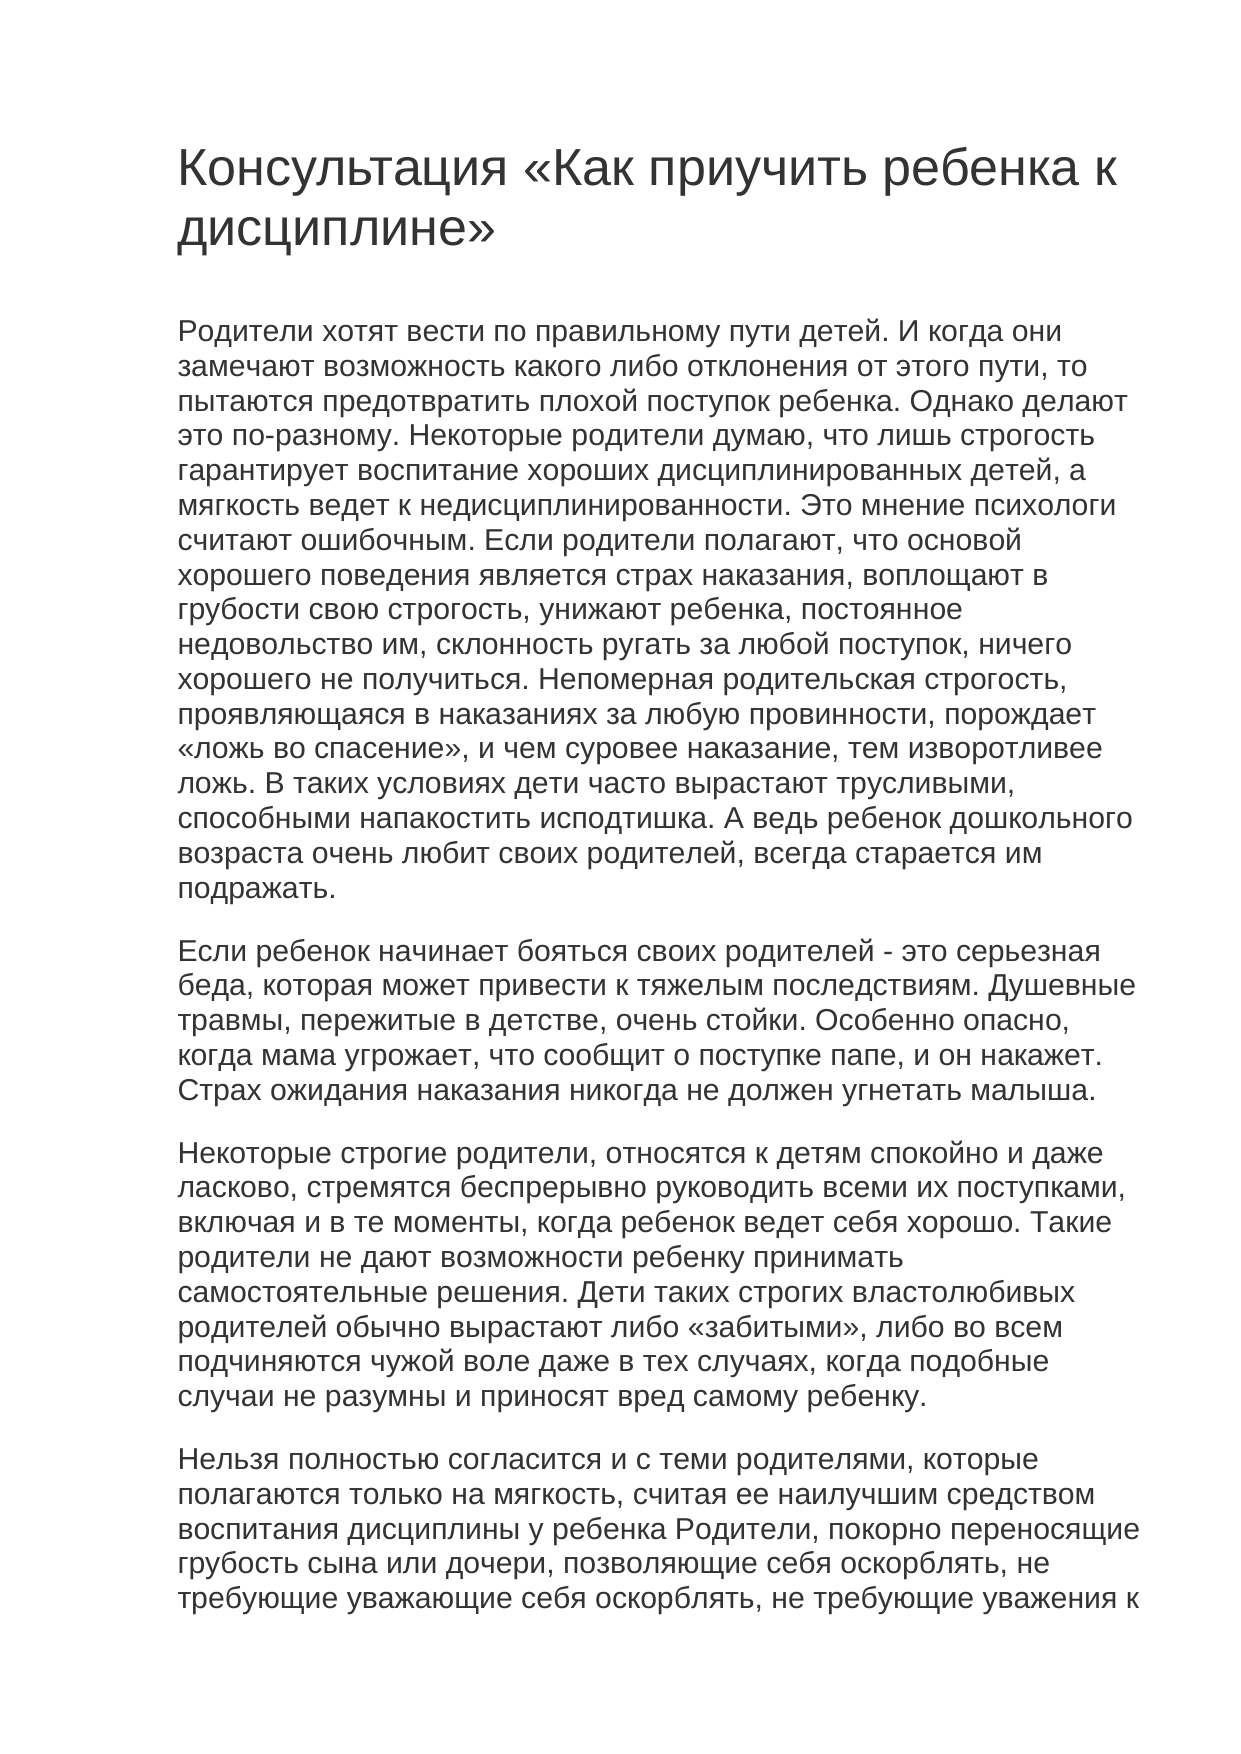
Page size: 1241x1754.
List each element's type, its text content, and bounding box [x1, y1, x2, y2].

text Консультация «Как приучить ребенка к дисциплине» [177, 137, 1152, 257]
text Если ребенок начинает бояться своих родителей - это серьезная беда, которая может привести к тяжелым последствиям. Душевные травмы, пережитые в детстве, очень стойки. Особенно опасно, когда мама угрожает, что сообщит о поступке папе, и он накажет. Страх ожидания наказания никогда не должен угнетать малыша. [177, 932, 1152, 1106]
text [177, 1441, 1152, 1615]
text Некоторые строгие родители, относятся к детям спокойно и даже ласково, стремятся беспрерывно руководить всеми их поступками, включая и в те моменты, когда ребенок ведет себя хорошо. Такие родители не дают возможности ребенку принимать самостоятельные решения. Дети таких строгих властолюбивых родителей обычно вырастают либо «забитыми», либо во всем подчиняются чужой воле даже в тех случаях, когда подобные случаи не разумны и приносят вред самому ребенку. [177, 1134, 1152, 1413]
text Родители хотят вести по правильному пути детей. И когда они замечают возможность какого либо отклонения от этого пути, то пытаются предотвратить плохой поступок ребенка. Однако делают это по-разному. Некоторые родители думаю, что лишь строгость гарантирует воспитание хороших дисциплинированных детей, а мягкость ведет к недисциплинированности. Это мнение психологи считают ошибочным. Если родители полагают, что основой хорошего поведения является страх наказания, воплощают в грубости свою строгость, унижают ребенка, постоянное недовольство им, склонность ругать за любой поступок, ничего хорошего не получиться. Непомерная родительская строгость, проявляющаяся в наказаниях за любую провинности, порождает «ложь во спасение», и чем суровее наказание, тем изворотливее ложь. В таких условиях дети часто вырастают трусливыми, способными напакостить исподтишка. А ведь ребенок дошкольного возраста очень любит своих родителей, всегда старается им подражать. [177, 313, 1152, 904]
